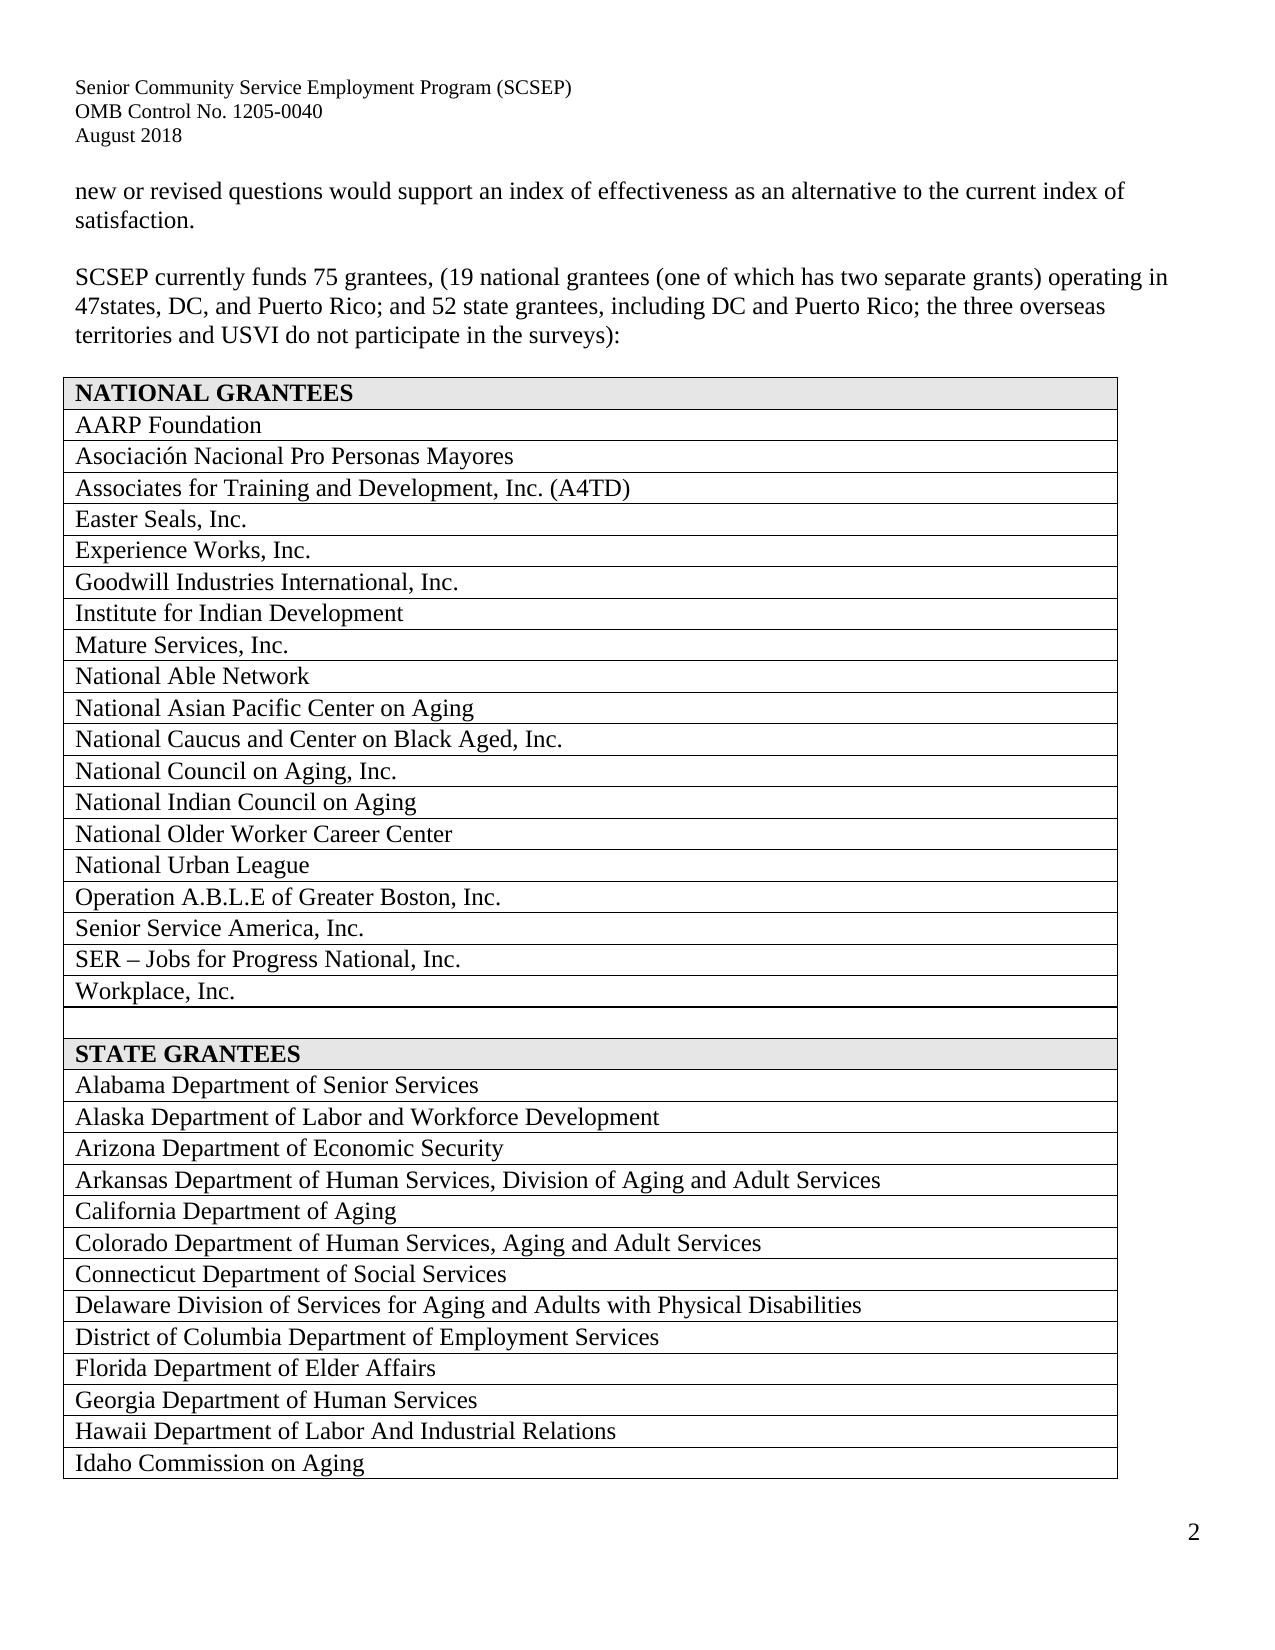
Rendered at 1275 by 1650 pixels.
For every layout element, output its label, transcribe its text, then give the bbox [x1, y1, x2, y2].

table_cell Senior Service America, Inc. [64, 913, 1117, 943]
table_cell National Indian Council on Aging [64, 787, 1117, 818]
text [75, 176, 1200, 233]
text SCSEP currently funds 75 grantees, (19 national grantees (one of which has two separate grants) operating in 47states, DC, and Puerto Rico; and 52 state grantees, including DC and Puerto Rico; the three overseas territories and USVI do not participate in the surveys): [75, 262, 1200, 348]
table_cell Associates for Training and Development, Inc. (A4TD) [64, 473, 1117, 503]
table_cell SER – Jobs for Progress National, Inc. [64, 945, 1117, 975]
table_cell Easter Seals, Inc. [64, 504, 1117, 534]
table_cell District of Columbia Department of Employment Services [64, 1322, 1117, 1352]
table_cell Institute for Indian Development [64, 599, 1117, 629]
table_cell Workplace, Inc. [64, 976, 1117, 1006]
table_cell Goodwill Industries International, Inc. [64, 567, 1117, 597]
table_cell Alaska Department of Labor and Workforce Development [64, 1102, 1117, 1132]
table_cell Mature Services, Inc. [64, 630, 1117, 660]
table_cell National Older Worker Career Center [64, 819, 1117, 849]
table_cell [64, 1008, 1117, 1038]
table_cell National Urban League [64, 850, 1117, 881]
table_cell Hawaii Department of Labor And Industrial Relations [64, 1416, 1117, 1447]
table_cell National Able Network [64, 661, 1117, 692]
table_cell Operation A.B.L.E of Greater Boston, Inc. [64, 882, 1117, 912]
table_cell Arizona Department of Economic Security [64, 1133, 1117, 1164]
table_cell National Asian Pacific Center on Aging [64, 693, 1117, 723]
table_cell Delaware Division of Services for Aging and Adults with Physical Disabilities [64, 1291, 1117, 1321]
table_cell Connecticut Department of Social Services [64, 1259, 1117, 1289]
table_cell Arkansas Department of Human Services, Division of Aging and Adult Services [64, 1165, 1117, 1195]
table_cell Alabama Department of Senior Services [64, 1070, 1117, 1101]
table_cell California Department of Aging [64, 1196, 1117, 1227]
table_cell STATE GRANTEES [64, 1039, 1117, 1069]
table_cell Florida Department of Elder Affairs [64, 1354, 1117, 1384]
table_cell Experience Works, Inc. [64, 536, 1117, 566]
table_cell Asociación Nacional Pro Personas Mayores [64, 441, 1117, 472]
table_cell AARP Foundation [64, 410, 1117, 440]
table_cell Georgia Department of Human Services [64, 1385, 1117, 1415]
table_cell Idaho Commission on Aging [64, 1448, 1117, 1478]
table_cell National Council on Aging, Inc. [64, 756, 1117, 786]
table_header NATIONAL GRANTEES [64, 378, 1117, 409]
table_cell National Caucus and Center on Black Aged, Inc. [64, 724, 1117, 755]
table_cell Colorado Department of Human Services, Aging and Adult Services [64, 1228, 1117, 1258]
